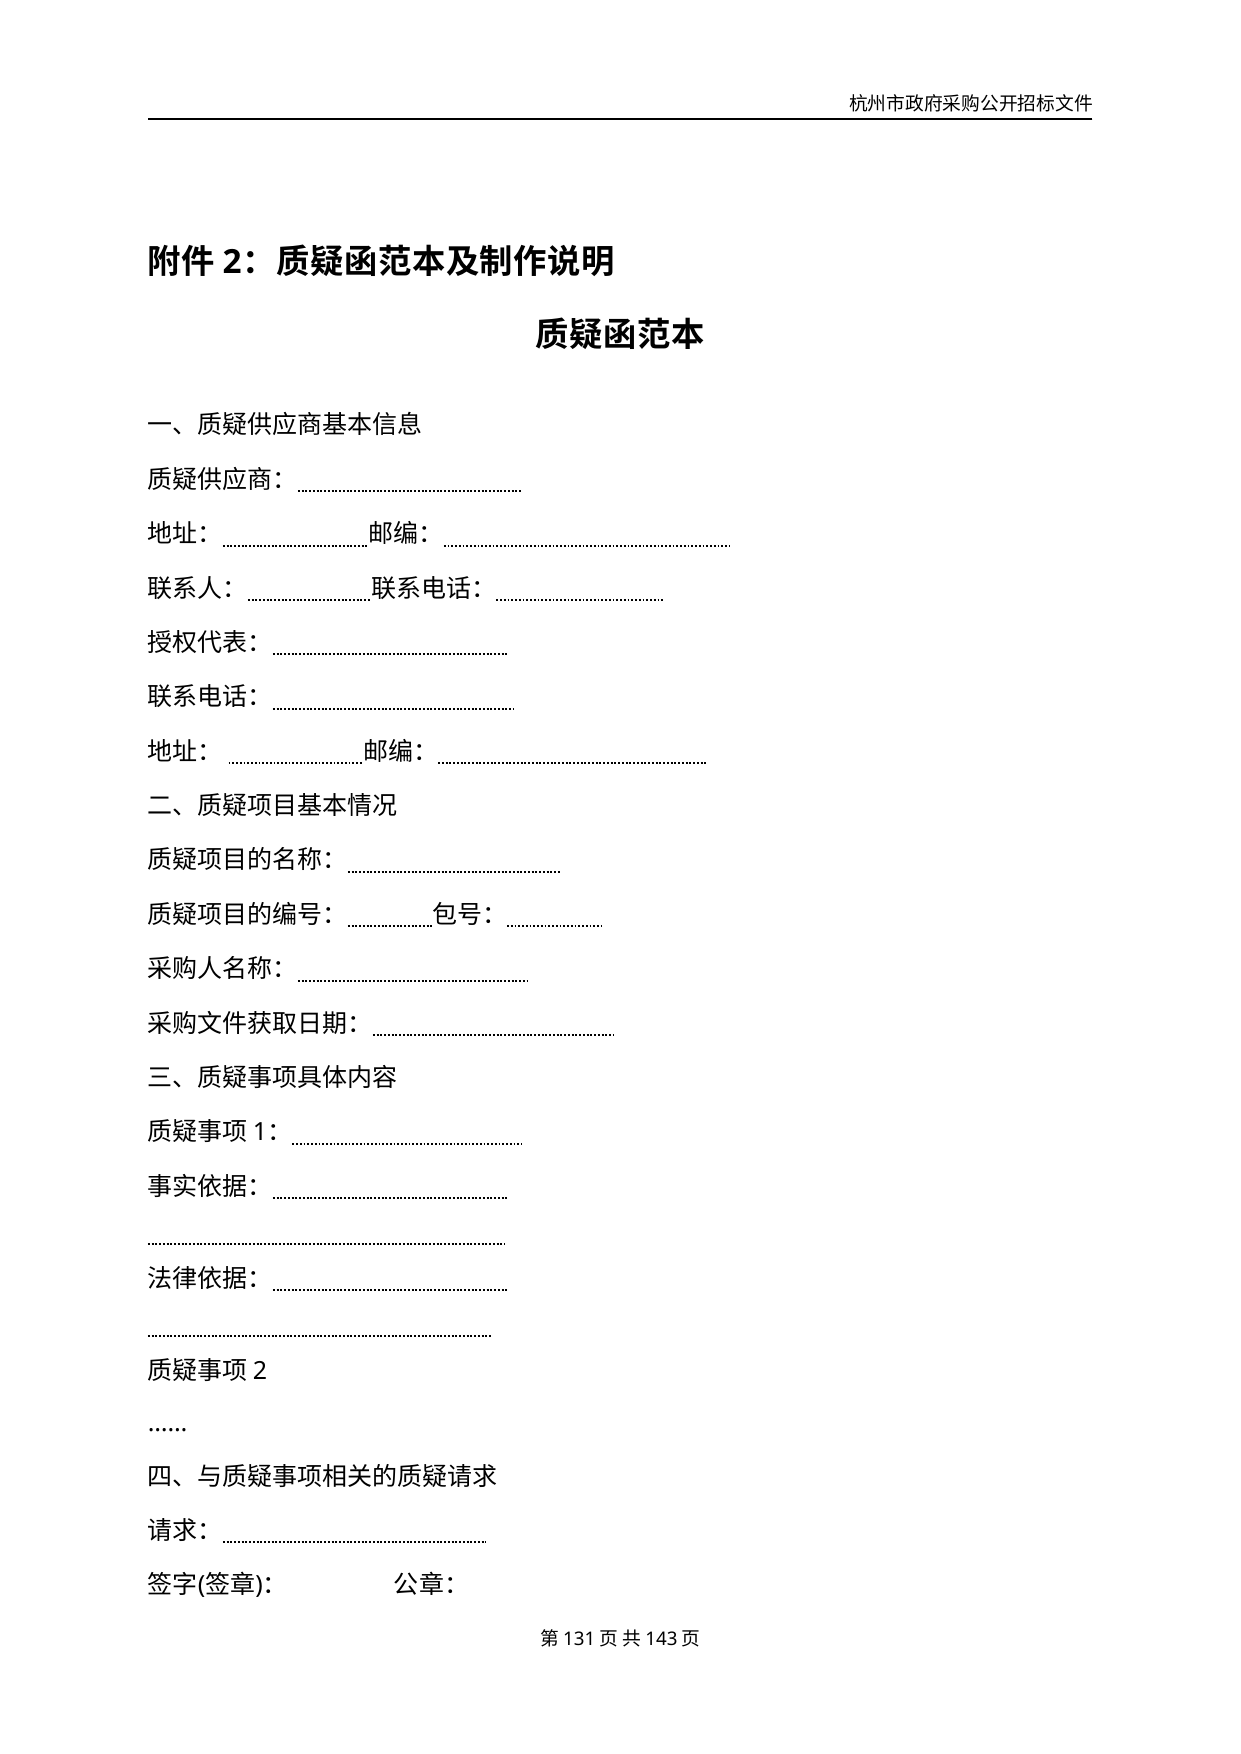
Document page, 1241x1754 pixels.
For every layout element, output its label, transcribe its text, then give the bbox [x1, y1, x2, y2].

text 签字(签章)： 公章： [148, 1565, 1092, 1601]
text 质疑函范本 [148, 308, 1092, 356]
text 一、质疑供应商基本信息 [148, 405, 1092, 441]
text 联系电话： [148, 677, 1092, 713]
text 质疑事项1： [148, 1112, 1092, 1148]
text 授权代表： [148, 622, 1092, 659]
text 附件2：质疑函范本及制作说明 [148, 235, 1092, 283]
text 地址： 邮编： [148, 731, 1092, 767]
text 事实依据： [148, 1166, 1092, 1202]
text 质疑项目的名称： [148, 840, 1092, 876]
text 质疑项目的编号： 包号： [148, 894, 1092, 931]
text 质疑供应商： [148, 459, 1092, 496]
text …… [148, 1405, 1092, 1439]
text 联系人： 联系电话： [148, 568, 1092, 604]
text 采购人名称： [148, 949, 1092, 985]
text 请求： [148, 1510, 1092, 1547]
text 地址： 邮编： [148, 514, 1092, 550]
text 法律依据： [148, 1258, 1092, 1294]
text 三、质疑事项具体内容 [148, 1057, 1092, 1094]
text 二、质疑项目基本情况 [148, 786, 1092, 822]
text 质疑事项2 [148, 1351, 1092, 1387]
text 采购文件获取日期： [148, 1003, 1092, 1039]
text 四、与质疑事项相关的质疑请求 [148, 1456, 1092, 1492]
